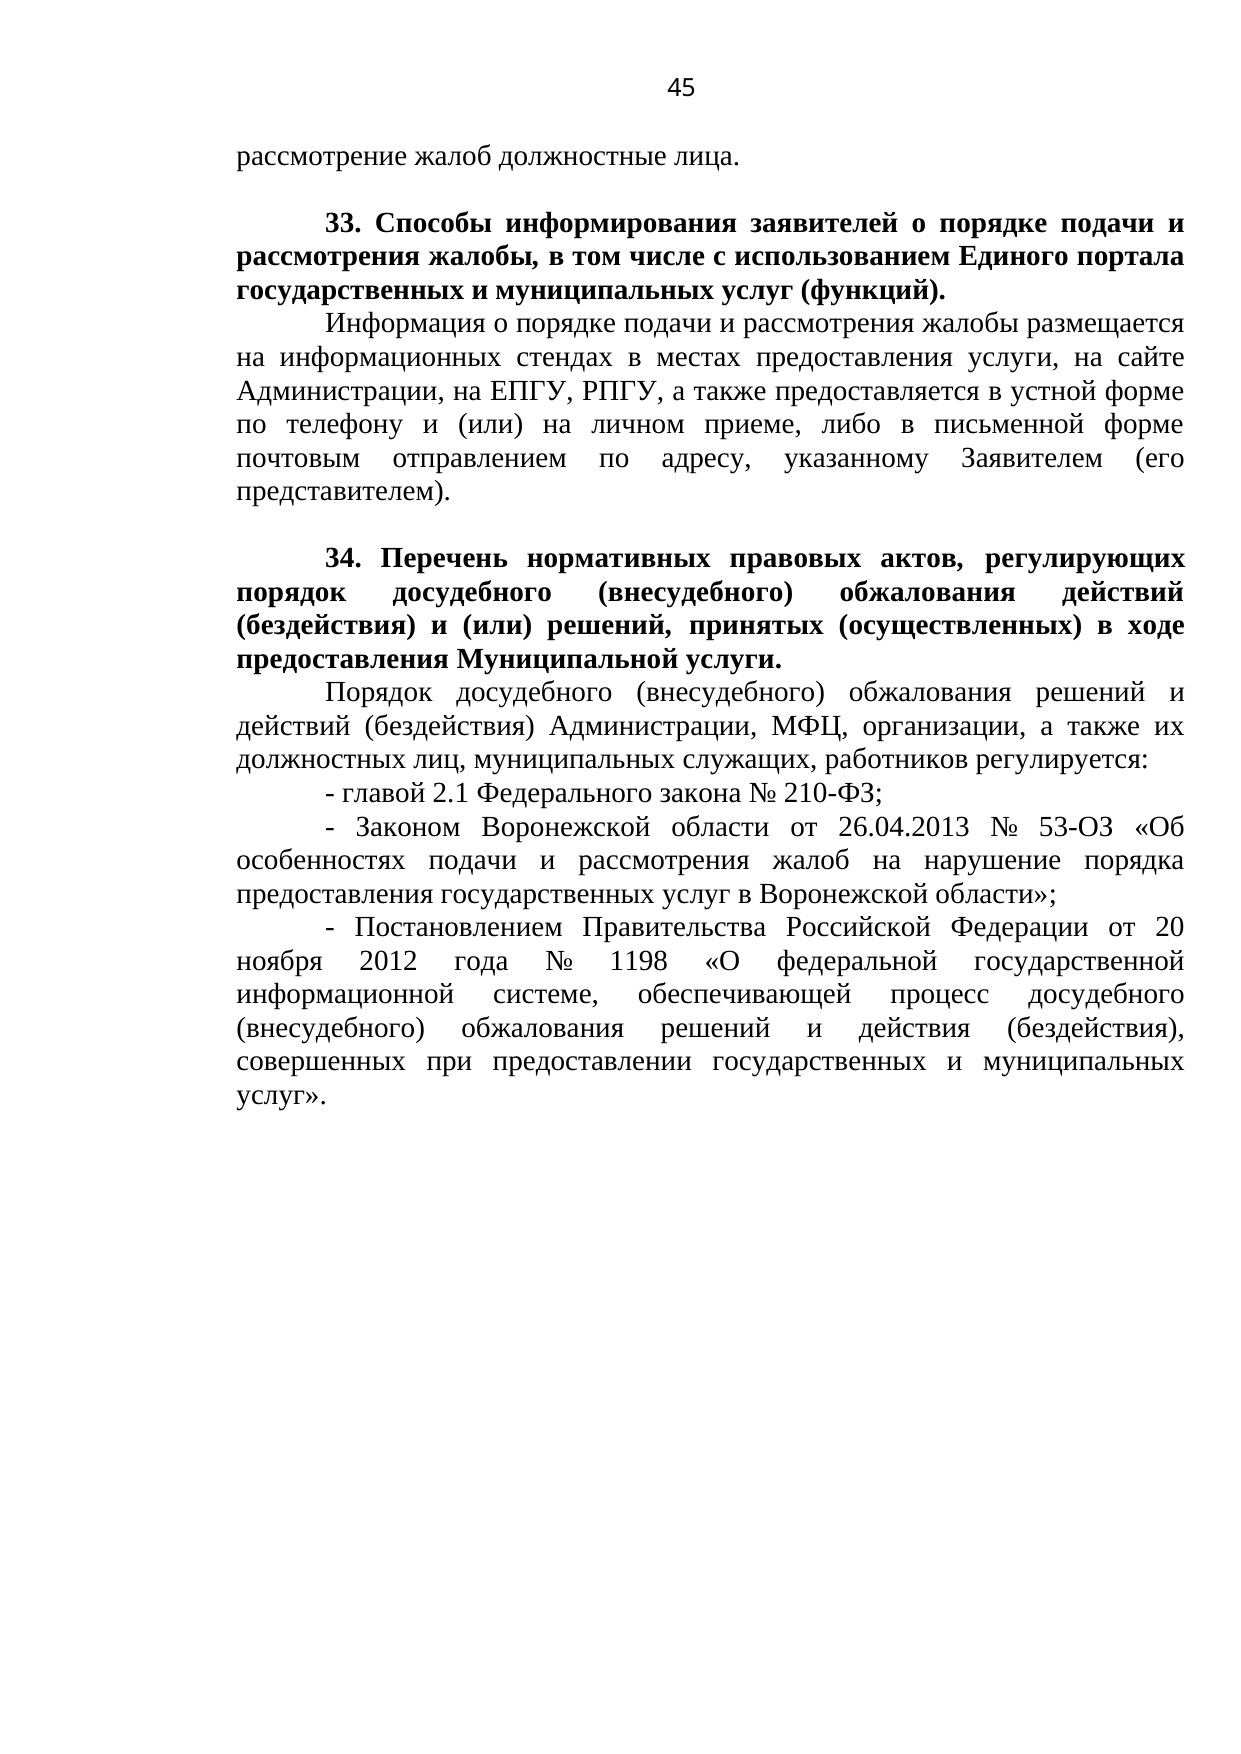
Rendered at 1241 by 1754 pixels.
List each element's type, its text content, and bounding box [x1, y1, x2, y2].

list 34. Перечень нормативных правовых актов, регулирующих порядок досудебного (внесудебного) обжалования действий (бездействия) и (или) решений, принятых (осуществленных) в ходе предоставления Муниципальной услуги. [236, 540, 1185, 674]
list 33. Способы информирования заявителей о порядке подачи и рассмотрения жалобы, в том числе с использованием Единого портала государственных и муниципальных услуг (функций). [236, 205, 1185, 306]
text - Постановлением Правительства Российской Федерации от 20 ноября 2012 года № 1198 «О федеральной государственной информационной системе, обеспечивающей процесс досудебного (внесудебного) обжалования решений и действия (бездействия), совершенных при предоставлении государственных и муниципальных услуг». [236, 909, 1185, 1111]
text - Законом Воронежской области от 26.04.2013 № 53-ОЗ «Об особенностях подачи и рассмотрения жалоб на нарушение порядка предоставления государственных услуг в Воронежской области»; [236, 809, 1185, 909]
text Информация о порядке подачи и рассмотрения жалобы размещается на информационных стендах в местах предоставления услуги, на сайте Администрации, на ЕПГУ, РПГУ, а также предоставляется в устной форме по телефону и (или) на личном приеме, либо в письменной форме почтовым отправлением по адресу, указанному Заявителем (его представителем). [236, 306, 1185, 507]
text Порядок досудебного (внесудебного) обжалования решений и действий (бездействия) Администрации, МФЦ, организации, а также их должностных лиц, муниципальных служащих, работников регулируется: [236, 674, 1185, 775]
text - главой 2.1 Федерального закона № 210-ФЗ; [236, 775, 1185, 809]
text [236, 138, 1185, 171]
